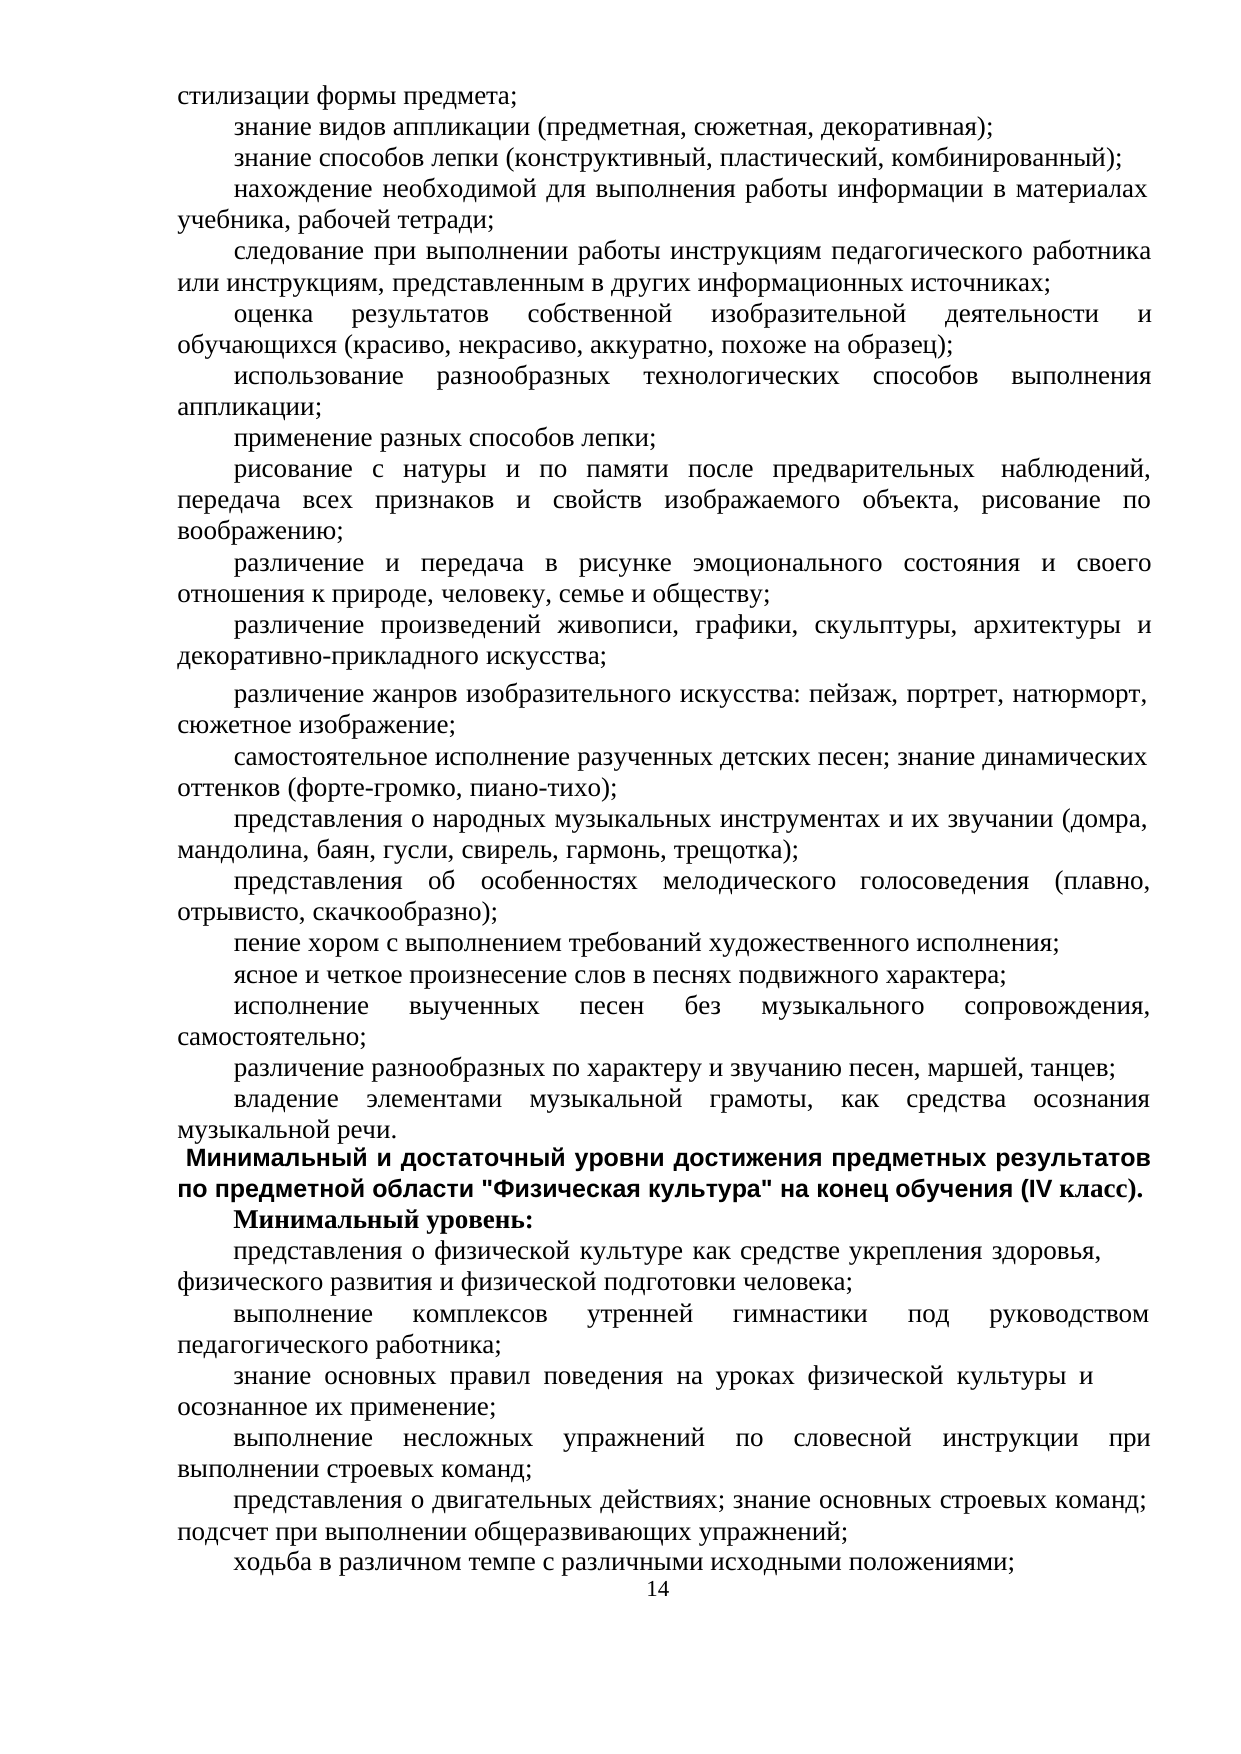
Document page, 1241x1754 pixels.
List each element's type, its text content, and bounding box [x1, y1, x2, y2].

text представления о народных музыкальных инструментах и их звучании (домра, мандолина, баян, гусли, свирель, гармонь, трещотка); [177, 802, 1234, 864]
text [177, 79, 1234, 110]
text ходьба в различном темпе с различными исходными положениями; [233, 1546, 1234, 1577]
text учебника, рабочей тетради; [177, 204, 1234, 234]
text Минимальный и достаточный уровни достижения предметных результатов по предметной области "Физическая культура" на конец обучения (IV класс). [177, 1144, 1151, 1203]
subtitle Минимальный уровень: [233, 1203, 1234, 1234]
text представления об особенностях мелодического голосоведения (плавно, отрывисто, скачкообразно); [177, 864, 1152, 927]
text исполнение выученных песен без музыкального сопровождения, самостоятельно; [177, 989, 1152, 1051]
text выполнение комплексов утренней гимнастики под руководством педагогического работника; [177, 1297, 1152, 1359]
text различение произведений живописи, графики, скульптуры, архитектуры и декоративно-прикладного искусства; [177, 608, 1152, 670]
text различение жанров изобразительного искусства: пейзаж, портрет, натюрморт, сюжетное изображение; [177, 677, 1234, 740]
text выполнение несложных упражнений по словесной инструкции при выполнении строевых команд; [177, 1421, 1152, 1484]
text музыкальной речи. [177, 1113, 1234, 1144]
text представления о двигательных действиях; знание основных строевых команд; подсчет при выполнении общеразвивающих упражнений; [177, 1484, 1234, 1546]
text различение разнообразных по характеру и звучанию песен, маршей, танцев; владение элементами музыкальной грамоты, как средства осознания [233, 1051, 1151, 1113]
text следование при выполнении работы инструкциям педагогического работника или инструкциям, представленным в других информационных источниках; [177, 234, 1151, 297]
text применение разных способов лепки; [233, 421, 1234, 452]
text использование разнообразных технологических способов выполнения аппликации; [177, 359, 1151, 421]
text пение хором с выполнением требований художественного исполнения; ясное и четкое произнесение слов в песнях подвижного характера; [233, 927, 1104, 989]
text различение и передача в рисунке эмоционального состояния и своего отношения к природе, человеку, семье и обществу; [177, 546, 1152, 608]
text знание видов аппликации (предметная, сюжетная, декоративная); [233, 110, 1234, 141]
text рисование с натуры и по памяти после предварительных наблюдений, передача всех признаков и свойств изображаемого объекта, рисование по воображению; [177, 452, 1151, 546]
text оценка результатов собственной изобразительной деятельности и обучающихся (красиво, некрасиво, аккуратно, похоже на образец); [177, 297, 1152, 359]
text знание основных правил поведения на уроках физической культуры и осознанное их применение; [177, 1359, 1104, 1421]
text знание способов лепки (конструктивный, пластический, комбинированный); нахождение необходимой для выполнения работы информации в материалах [233, 141, 1234, 204]
text самостоятельное исполнение разученных детских песен; знание динамических оттенков (форте-громко, пиано-тихо); [177, 740, 1234, 802]
text представления о физической культуре как средстве укрепления здоровья, физического развития и физической подготовки человека; [177, 1234, 1234, 1297]
